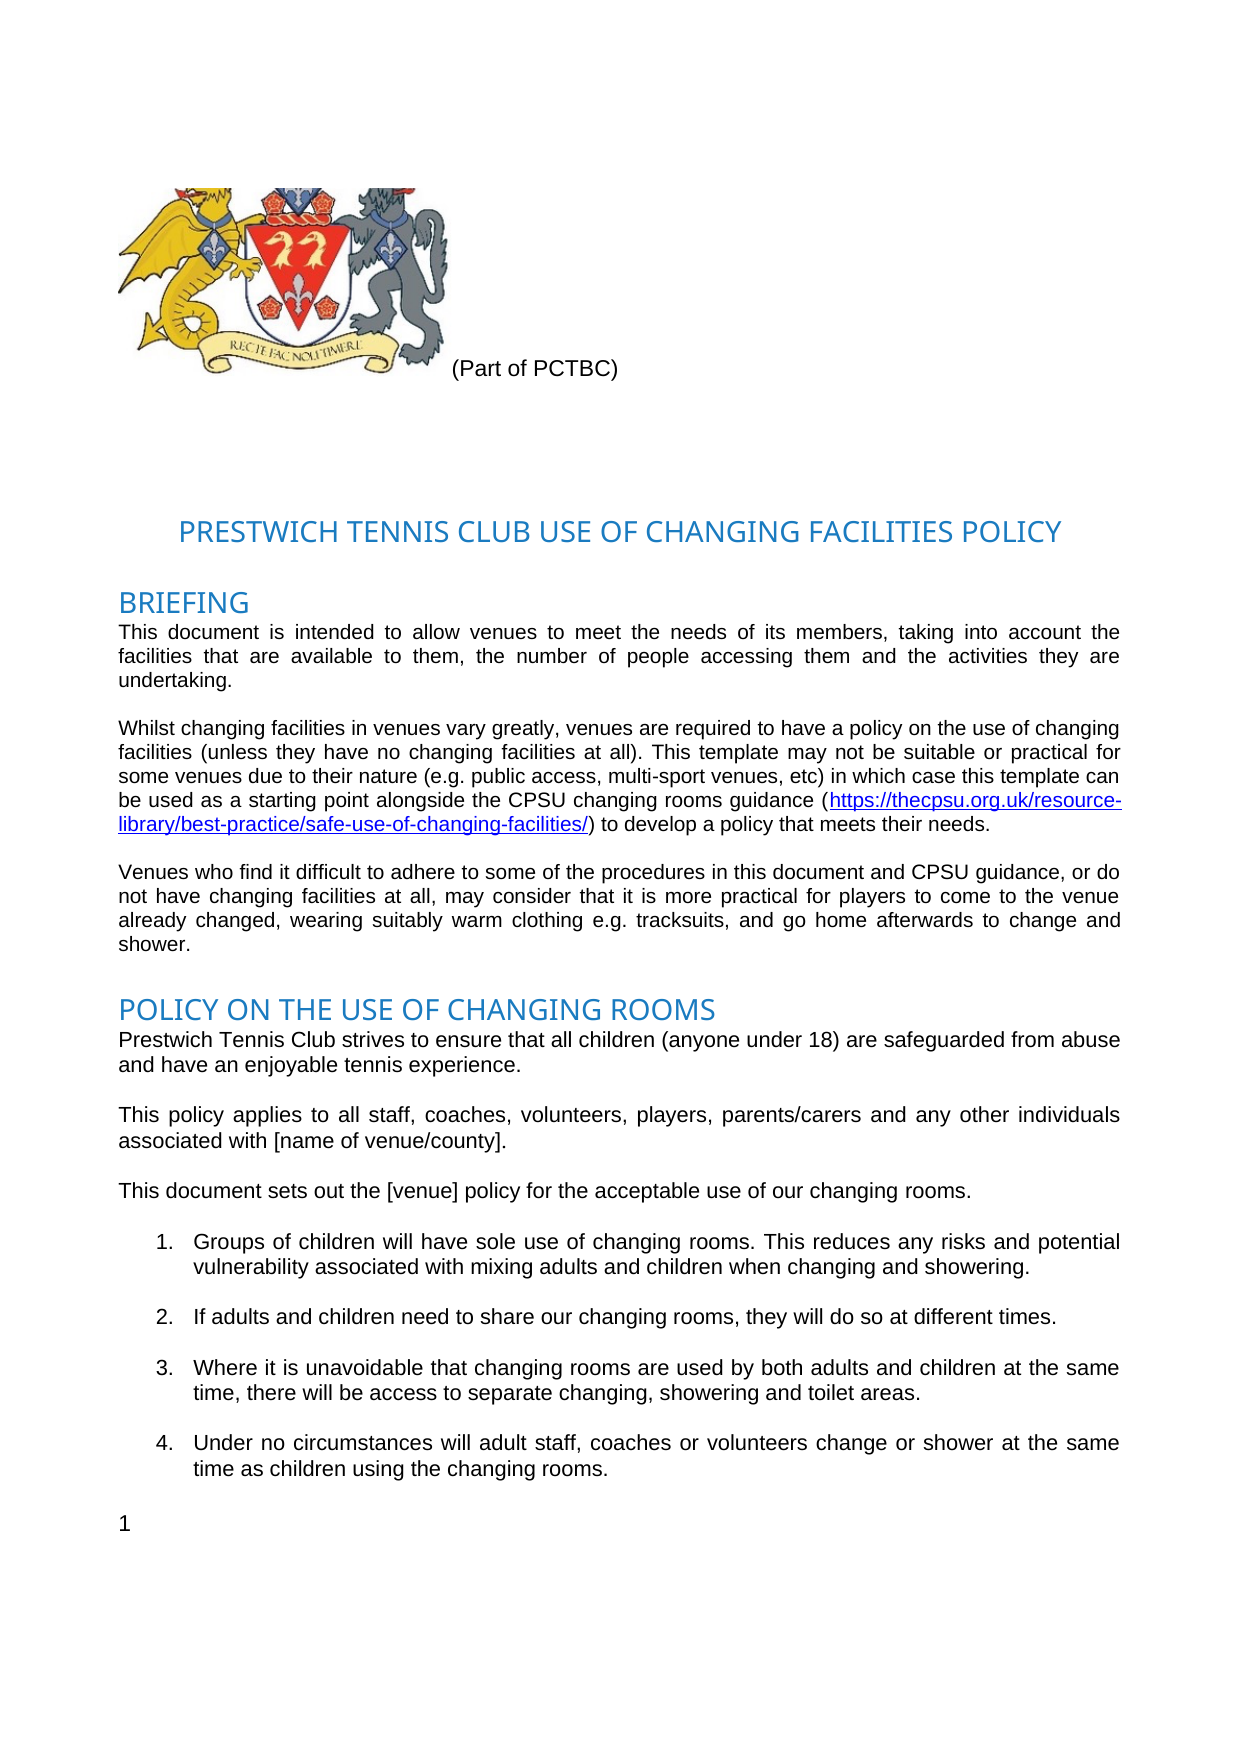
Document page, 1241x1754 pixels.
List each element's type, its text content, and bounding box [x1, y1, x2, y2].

text Venues who find it difficult to adhere to some of the procedures in this document and CPSU guidance, or do not have changing facilities at all, may consider that it is more practical for players to come to the venue already changed, wearing suitably warm clothing e.g. tracksuits, and go home afterwards to change and shower. [118, 860, 1122, 956]
subtitle Policy on the use of changing rooms [118, 993, 1122, 1027]
list Where it is unavoidable that changing rooms are used by both adults and children at the same time, there will be access to separate changing, showering and toilet areas. [156, 1354, 1122, 1405]
list Groups of children will have sole use of changing rooms. This reduces any risks and potential vulnerability associated with mixing adults and children when changing and showering. [156, 1228, 1122, 1279]
text This document is intended to allow venues to meet the needs of its members, taking into account the facilities that are available to them, the number of people accessing them and the activities they are undertaking. [118, 620, 1122, 692]
subtitle Briefing [118, 587, 1122, 620]
text Prestwich Tennis Club strives to ensure that all children (anyone under 18) are safeguarded from abuse and have an enjoyable tennis experience. [118, 1027, 1122, 1077]
picture [118, 188, 452, 377]
text This policy applies to all staff, coaches, volunteers, players, parents/carers and any other individuals associated with [name of venue/county]. [118, 1102, 1122, 1153]
list Under no circumstances will adult staff, coaches or volunteers change or shower at the same time as children using the changing rooms. [156, 1430, 1122, 1481]
subtitle (Part of PCTBC) [118, 226, 1122, 414]
subtitle Prestwich Tennis Club Use of Changing Facilities policy [118, 515, 1122, 549]
text Whilst changing facilities in venues vary greatly, venues are required to have a policy on the use of changing facilities (unless they have no changing facilities at all). This template may not be suitable or practical for some venues due to their nature (e.g. public access, multi-sport venues, etc) in which case this template can be used as a starting point alongside the CPSU changing rooms guidance (https://thecpsu.org.uk/resource-library/best-practice/safe-use-of-changing-facilities/) to develop a policy that meets their needs. [118, 716, 1122, 836]
list If adults and children need to share our changing rooms, they will do so at different times. [156, 1304, 1122, 1329]
text This document sets out the [venue] policy for the acceptable use of our changing rooms. [118, 1178, 1122, 1203]
